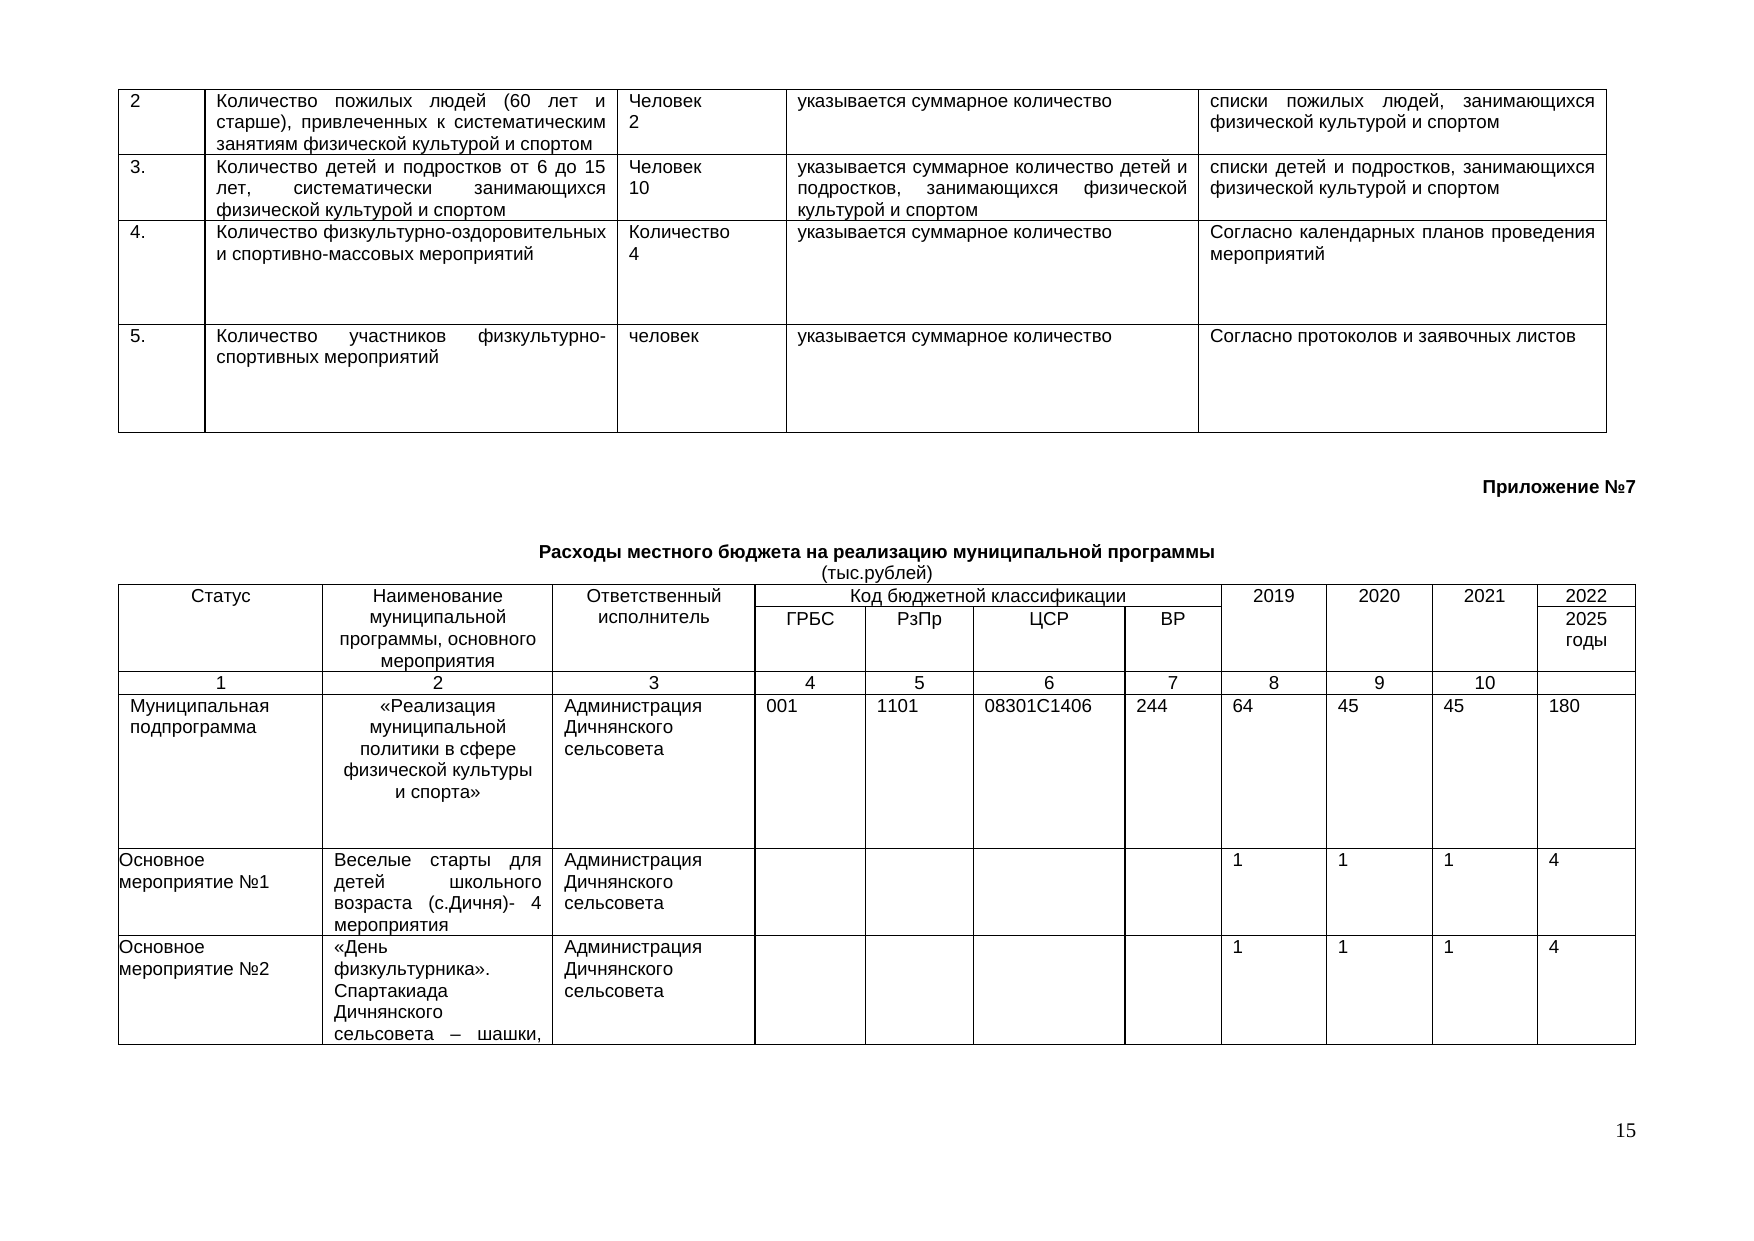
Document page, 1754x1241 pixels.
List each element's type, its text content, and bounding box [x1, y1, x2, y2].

table_header Код бюджетной классификации [756, 585, 1221, 606]
table_cell 180 [1538, 695, 1635, 848]
table_cell [974, 936, 1124, 1044]
table_cell [866, 849, 973, 935]
table_header Ответственный исполнитель [553, 585, 754, 671]
table_cell указывается суммарное количество [787, 221, 1198, 324]
table_cell Согласно протоколов и заявочных листов [1199, 325, 1606, 432]
table_cell 1 [1222, 849, 1326, 935]
table_cell 3. [119, 155, 204, 220]
table_cell РзПр [866, 607, 973, 671]
table_cell указывается суммарное количество [787, 325, 1198, 432]
table_cell 4 [756, 672, 865, 693]
table_cell указывается суммарное количество детей и подростков, занимающихся физической культурой и спортом [787, 155, 1198, 220]
table_cell Основное мероприятие №1 [119, 849, 322, 935]
table_cell [974, 849, 1124, 935]
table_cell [553, 936, 754, 1044]
table_cell 2 [119, 90, 204, 154]
table_cell человек [618, 325, 786, 432]
table_cell Человек 2 [618, 90, 786, 154]
table_cell 1 [1327, 849, 1432, 935]
table_cell 2025 годы [1538, 607, 1635, 671]
table_header 2019 [1222, 585, 1326, 671]
table_cell 2 [323, 672, 552, 693]
table_cell 45 [1433, 695, 1537, 848]
text Приложение №7 [103, 476, 1636, 497]
table_cell [866, 936, 973, 1044]
table_cell [756, 849, 865, 935]
table_cell 8 [1222, 672, 1326, 693]
table_cell Количество физкультурно-оздоровительных и спортивно-массовых мероприятий [206, 221, 617, 324]
table_cell 10 [1433, 672, 1537, 693]
table_cell Количество участников физкультурно-спортивных мероприятий [206, 325, 617, 432]
table_cell [756, 936, 865, 1044]
table_cell 1101 [866, 695, 973, 848]
table_header 2022 [1538, 585, 1635, 606]
table_cell 244 [1126, 695, 1221, 848]
table_cell 001 [756, 695, 865, 848]
table_cell ЦСР [974, 607, 1124, 671]
table_cell [1126, 936, 1221, 1044]
table_cell 3 [553, 672, 754, 693]
table_cell 7 [1126, 672, 1221, 693]
table_cell 64 [1222, 695, 1326, 848]
text (тыс.рублей) [118, 562, 1636, 584]
table_cell Администрация Дичнянского сельсовета [553, 695, 754, 848]
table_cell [323, 936, 552, 1044]
table_cell 4 [1538, 849, 1635, 935]
table_cell Количество пожилых людей (60 лет и старше), привлеченных к систематическим занятиям физической культурой и спортом [206, 90, 617, 154]
table_cell Количество 4 [618, 221, 786, 324]
table_cell Муниципальная подпрограмма [119, 695, 322, 848]
table_cell ГРБС [756, 607, 865, 671]
table_cell Количество детей и подростков от 6 до 15 лет, систематически занимающихся физической культурой и спортом [206, 155, 617, 220]
table_cell ВР [1126, 607, 1221, 671]
table_cell 4. [119, 221, 204, 324]
table_cell 5 [866, 672, 973, 693]
table_cell 45 [1327, 695, 1432, 848]
table_cell [1126, 849, 1221, 935]
table_header 2021 [1433, 585, 1537, 671]
table_cell 5. [119, 325, 204, 432]
table_cell 1 [119, 672, 322, 693]
table_cell 1 [1433, 936, 1537, 1044]
table_header Статус [119, 585, 322, 671]
table_cell «Реализация муниципальной политики в сфере физической культуры и спорта» [323, 695, 552, 848]
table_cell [119, 936, 322, 1044]
table_cell Администрация Дичнянского сельсовета [553, 849, 754, 935]
table_cell 9 [1327, 672, 1432, 693]
table_cell списки детей и подростков, занимающихся физической культурой и спортом [1199, 155, 1606, 220]
table_header 2020 [1327, 585, 1432, 671]
table_cell [1538, 672, 1635, 693]
table_cell 6 [974, 672, 1124, 693]
table_cell 1 [1433, 849, 1537, 935]
table_cell 08301С1406 [974, 695, 1124, 848]
table_cell 4 [1538, 936, 1635, 1044]
table_cell 1 [1327, 936, 1432, 1044]
table_cell Человек 10 [618, 155, 786, 220]
table_cell 1 [1222, 936, 1326, 1044]
table_cell Веселые старты для детей школьного возраста (с.Дичня)- 4 мероприятия [323, 849, 552, 935]
table_cell указывается суммарное количество [787, 90, 1198, 154]
table_cell списки пожилых людей, занимающихся физической культурой и спортом [1199, 90, 1606, 154]
table_cell Согласно календарных планов проведения мероприятий [1199, 221, 1606, 324]
table_header Наименование муниципальной программы, основного мероприятия [323, 585, 552, 671]
text Расходы местного бюджета на реализацию муниципальной программы [118, 541, 1636, 562]
